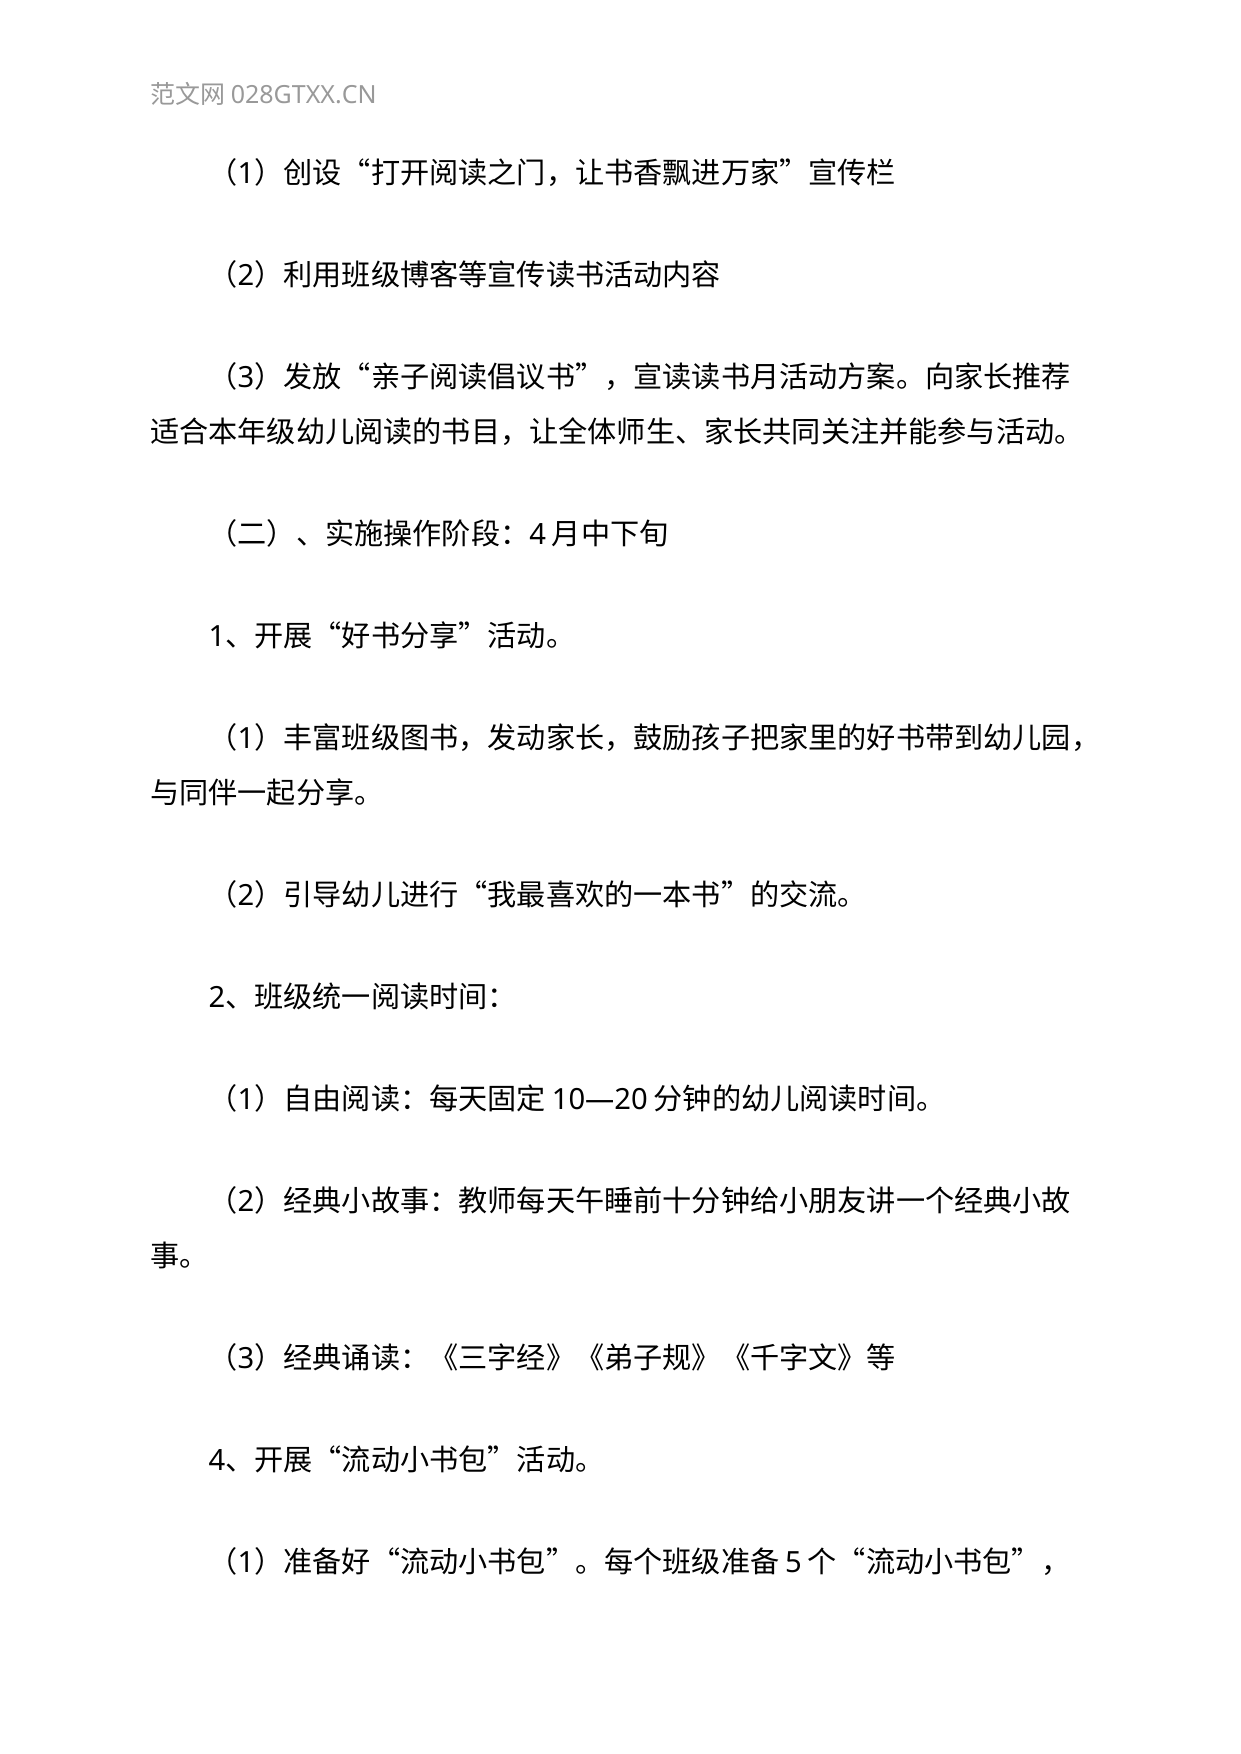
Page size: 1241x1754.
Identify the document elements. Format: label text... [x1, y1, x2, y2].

text 2、班级统一阅读时间： [150, 973, 1090, 1016]
text （1）丰富班级图书，发动家长，鼓励孩子把家里的好书带到幼儿园，与同伴一起分享。 [150, 715, 1090, 812]
text （二）、实施操作阶段：4月中下旬 [150, 511, 1090, 553]
text （1）自由阅读：每天固定10—20分钟的幼儿阅读时间。 [150, 1075, 1090, 1118]
text （1）创设“打开阅读之门，让书香飘进万家”宣传栏 [150, 150, 1090, 192]
text （2）经典小故事：教师每天午睡前十分钟给小朋友讲一个经典小故事。 [150, 1177, 1090, 1275]
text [150, 1538, 1090, 1581]
text （3）发放“亲子阅读倡议书”，宣读读书月活动方案。向家长推荐适合本年级幼儿阅读的书目，让全体师生、家长共同关注并能参与活动。 [150, 354, 1090, 451]
text 1、开展“好书分享”活动。 [150, 613, 1090, 655]
text （3）经典诵读：《三字经》《弟子规》《千字文》等 [150, 1334, 1090, 1377]
text 4、开展“流动小书包”活动。 [150, 1436, 1090, 1478]
text （2）引导幼儿进行“我最喜欢的一本书”的交流。 [150, 871, 1090, 914]
text （2）利用班级博客等宣传读书活动内容 [150, 252, 1090, 294]
